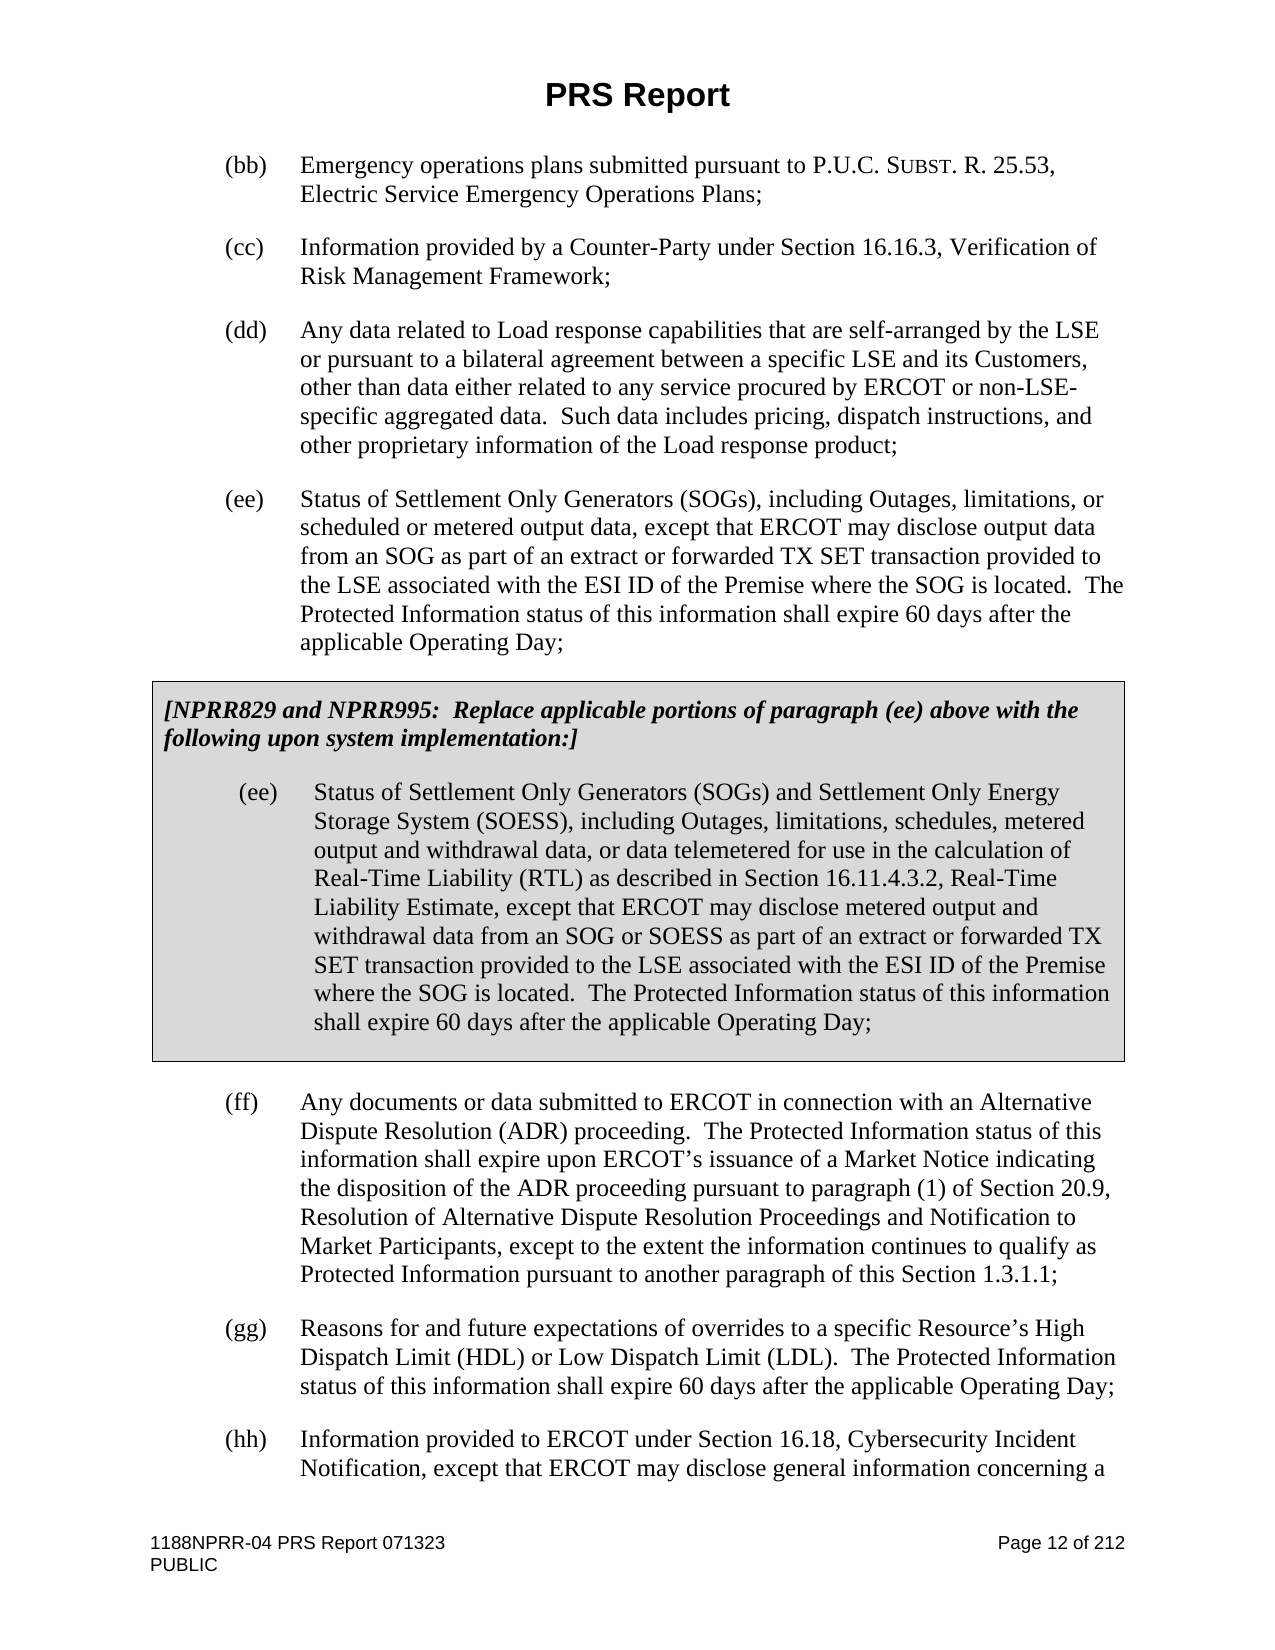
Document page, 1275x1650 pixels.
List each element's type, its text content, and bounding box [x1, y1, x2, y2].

text (bb) Emergency operations plans submitted pursuant to P.U.C. Subst. R. 25.53, Electric Service Emergency Operations Plans; [225, 150, 1125, 207]
table_header [NPRR829 and NPRR995: Replace applicable portions of paragraph (ee) above with the following upon system implementation:] (ee) Status of Settlement Only Generators (SOGs) and Settlement Only Energy Storage System (SOESS), including Outages, limitations, schedules, metered output and withdrawal data, or data telemetered for use in the calculation of Real-Time Liability (RTL) as described in Section 16.11.4.3.2, Real-Time Liability Estimate, except that ERCOT may disclose metered output and withdrawal data from an SOG or SOESS as part of an extract or forwarded TX SET transaction provided to the LSE associated with the ESI ID of the Premise where the SOG is located. The Protected Information status of this information shall expire 60 days after the applicable Operating Day; [153, 682, 1124, 1061]
text (ff) Any documents or data submitted to ERCOT in connection with an Alternative Dispute Resolution (ADR) proceeding. The Protected Information status of this information shall expire upon ERCOT’s issuance of a Market Notice indicating the disposition of the ADR proceeding pursuant to paragraph (1) of Section 20.9, Resolution of Alternative Dispute Resolution Proceedings and Notification to Market Participants, except to the extent the information continues to qualify as Protected Information pursuant to another paragraph of this Section 1.3.1.1; [225, 1087, 1125, 1288]
text (dd) Any data related to Load response capabilities that are self-arranged by the LSE or pursuant to a bilateral agreement between a specific LSE and its Customers, other than data either related to any service procured by ERCOT or non-LSE-specific aggregated data. Such data includes pricing, dispatch instructions, and other proprietary information of the Load response product; [225, 315, 1125, 459]
text (gg) Reasons for and future expectations of overrides to a specific Resource’s High Dispatch Limit (HDL) or Low Dispatch Limit (LDL). The Protected Information status of this information shall expire 60 days after the applicable Operating Day; [225, 1313, 1125, 1399]
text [225, 1424, 1125, 1482]
text (ee) Status of Settlement Only Generators (SOGs), including Outages, limitations, or scheduled or metered output data, except that ERCOT may disclose output data from an SOG as part of an extract or forwarded TX SET transaction provided to the LSE associated with the ESI ID of the Premise where the SOG is located. The Protected Information status of this information shall expire 60 days after the applicable Operating Day; [225, 484, 1125, 656]
text (cc) Information provided by a Counter-Party under Section 16.16.3, Verification of Risk Management Framework; [225, 232, 1125, 290]
